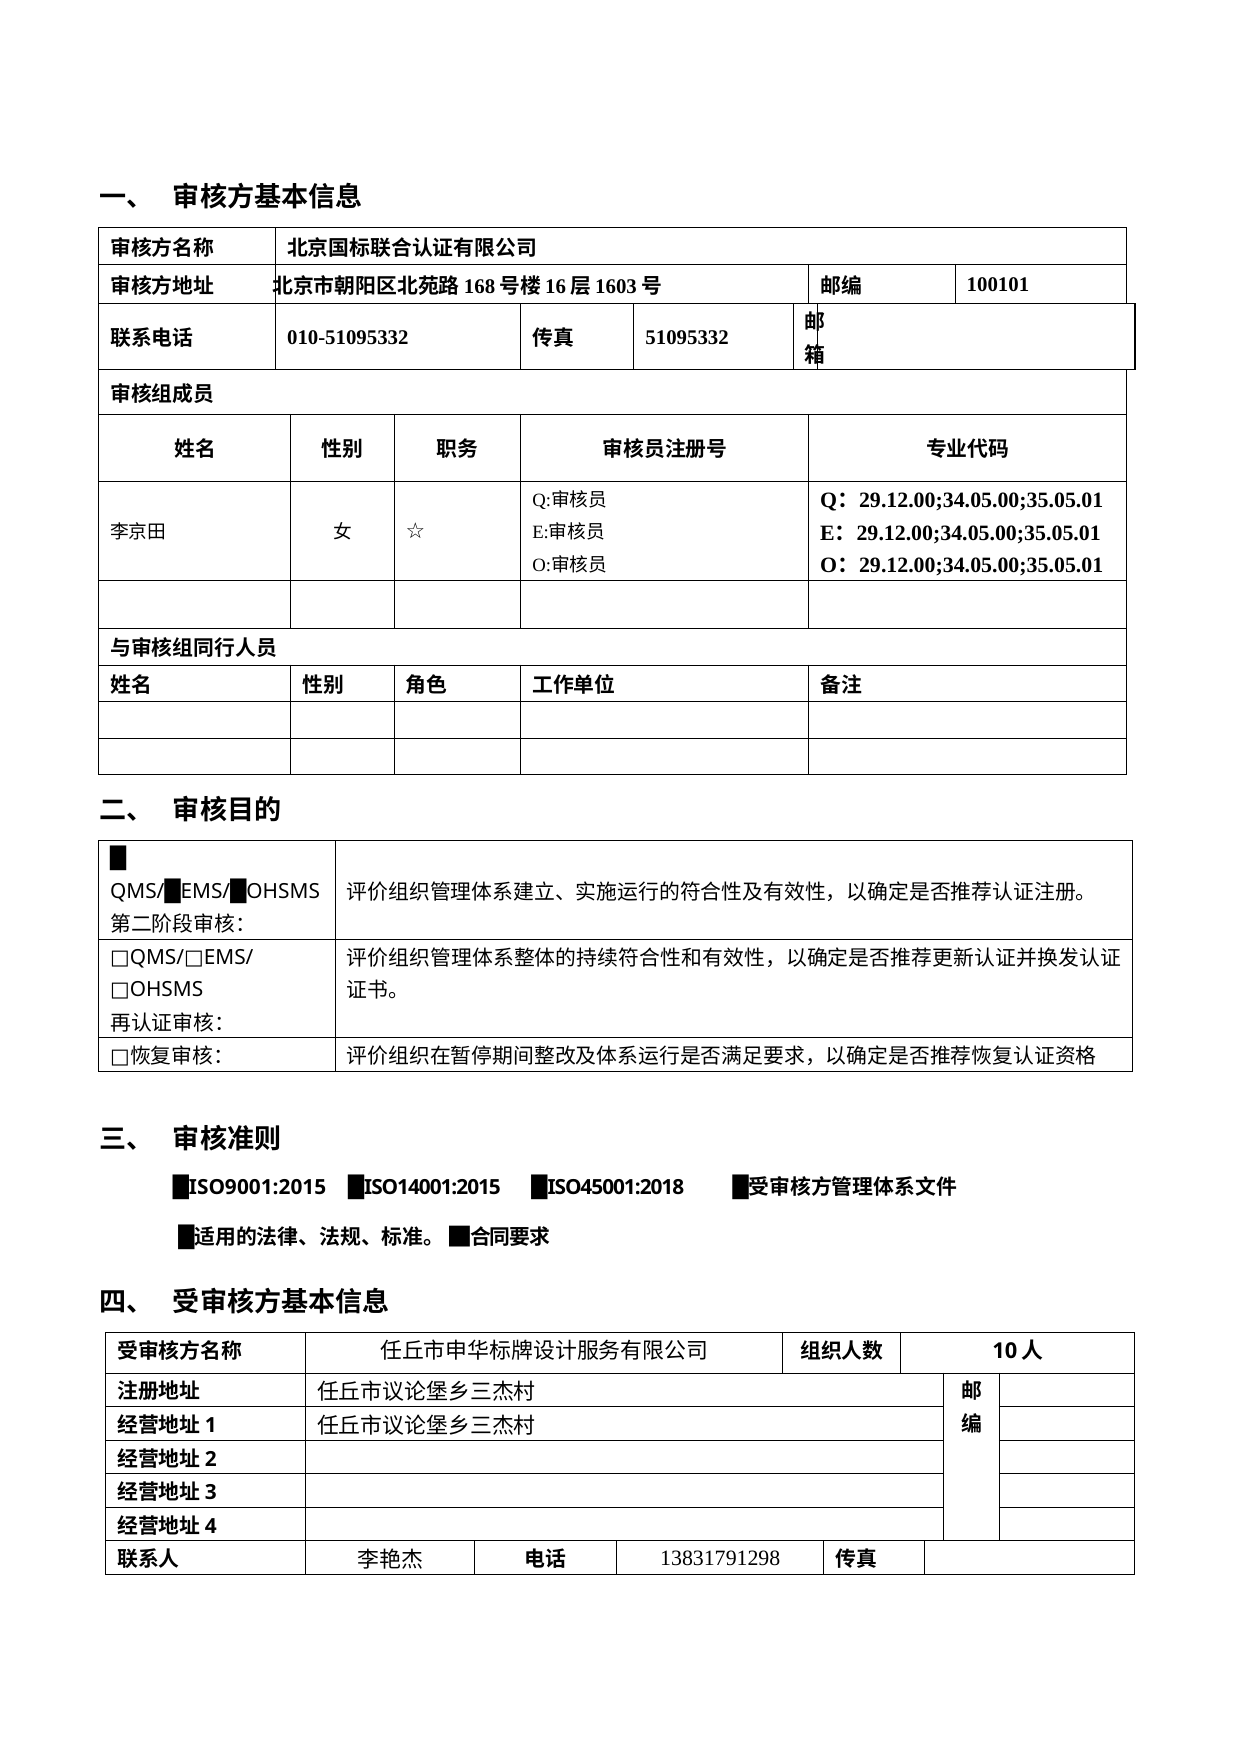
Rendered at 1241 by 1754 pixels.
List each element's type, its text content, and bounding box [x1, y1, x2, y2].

table_cell [521, 739, 808, 774]
table_cell 女 [291, 482, 394, 579]
table_cell 评价组织管理体系整体的持续符合性和有效性，以确定是否推荐更新认证并换发认证证书。 [336, 940, 1132, 1037]
table_cell [395, 702, 520, 738]
table_cell 51095332 [634, 304, 793, 369]
table_cell [395, 581, 520, 628]
table_cell [1000, 1508, 1134, 1540]
table_cell 经营地址4 [106, 1508, 305, 1540]
table_cell 工作单位 [521, 666, 808, 701]
table_cell [809, 739, 1126, 774]
table_header 任丘市申华标牌设计服务有限公司 [306, 1333, 782, 1373]
table_cell 性别 [291, 415, 394, 481]
table_cell 审核组成员 [99, 370, 1126, 414]
table_cell 联系电话 [99, 304, 275, 369]
table_header █QMS/█EMS/█OHSMS 第二阶段审核： [99, 841, 335, 939]
table_cell 邮箱 [794, 304, 817, 369]
table_cell ☆ [395, 482, 520, 579]
table_cell 010-51095332 [276, 304, 520, 369]
table_header 受审核方名称 [106, 1333, 305, 1373]
table_cell Q：29.12.00;34.05.00;35.05.01 E：29.12.00;34.05.00;35.05.01 O：29.12.00;34.05.00;35.05.01 [809, 482, 1126, 579]
list █ISO9001:2015 █ISO14001:2015 █ISO45001:2018 █受审核方管理体系文件 [173, 1169, 1053, 1202]
table_cell 任丘市议论堡乡三杰村 [306, 1374, 943, 1406]
list 审核准则 [99, 1104, 1053, 1169]
table_cell 性别 [291, 666, 394, 701]
table_cell 传真 [521, 304, 633, 369]
table_cell [306, 1508, 943, 1540]
table_cell [521, 702, 808, 738]
table_cell 李京田 [99, 482, 290, 579]
table_cell 姓名 [99, 415, 290, 481]
table_cell [1000, 1474, 1134, 1507]
table_cell 经营地址2 [106, 1441, 305, 1473]
list 受审核方基本信息 [99, 1267, 1053, 1332]
table_cell 100101 [956, 265, 1126, 303]
table_cell [395, 739, 520, 774]
table_cell [809, 581, 1126, 628]
list █适用的法律、法规、标准。 █合同要求 [173, 1202, 1053, 1267]
table_cell [809, 702, 1126, 738]
table_cell 角色 [395, 666, 520, 701]
table_cell 姓名 [99, 666, 290, 701]
table_cell [291, 702, 394, 738]
table_cell □QMS/□EMS/□OHSMS 再认证审核： [99, 940, 335, 1037]
table_cell 李艳杰 [306, 1541, 474, 1574]
table_cell 经营地址3 [106, 1474, 305, 1507]
table_cell [1000, 1441, 1134, 1473]
list 审核方基本信息 [99, 162, 1053, 227]
table_cell [1000, 1374, 1134, 1406]
table_cell [99, 702, 290, 738]
table_cell 13831791298 [617, 1541, 823, 1574]
table_cell [291, 581, 394, 628]
table_cell 职务 [395, 415, 520, 481]
table_header 北京国标联合认证有限公司 [276, 228, 1126, 264]
table_cell [925, 1541, 1134, 1574]
table_cell [818, 304, 1134, 369]
table_cell 邮编 [809, 265, 955, 303]
table_header 组织人数 [783, 1333, 900, 1373]
table_cell [306, 1474, 943, 1507]
table_cell □恢复审核： [99, 1038, 335, 1071]
table_cell 审核方地址 [99, 265, 275, 303]
table_cell 注册地址 [106, 1374, 305, 1406]
table_cell [291, 739, 394, 774]
table_cell 传真 [824, 1541, 924, 1574]
table_cell [306, 1441, 943, 1473]
table_cell [99, 581, 290, 628]
table_cell 评价组织在暂停期间整改及体系运行是否满足要求，以确定是否推荐恢复认证资格 [336, 1038, 1132, 1071]
table_cell [521, 581, 808, 628]
table_cell 联系人 [106, 1541, 305, 1574]
table_header 评价组织管理体系建立、实施运行的符合性及有效性，以确定是否推荐认证注册。 [336, 841, 1132, 939]
table_cell 北京市朝阳区北苑路168号楼16层1603号 [276, 265, 808, 303]
table_cell 任丘市议论堡乡三杰村 [306, 1407, 943, 1440]
table_cell 与审核组同行人员 [99, 629, 1126, 664]
table_cell 经营地址1 [106, 1407, 305, 1440]
table_cell [1000, 1407, 1134, 1440]
table_header 10人 [901, 1333, 1134, 1373]
table_cell 备注 [809, 666, 1126, 701]
table_cell 审核员注册号 [521, 415, 808, 481]
table_cell [99, 739, 290, 774]
table_header 审核方名称 [99, 228, 275, 264]
list 审核目的 [99, 775, 1053, 840]
table_cell Q:审核员 E:审核员 O:审核员 [521, 482, 808, 579]
table_cell 邮 编 [944, 1374, 999, 1540]
table_cell 电话 [475, 1541, 616, 1574]
table_cell 专业代码 [809, 415, 1126, 481]
